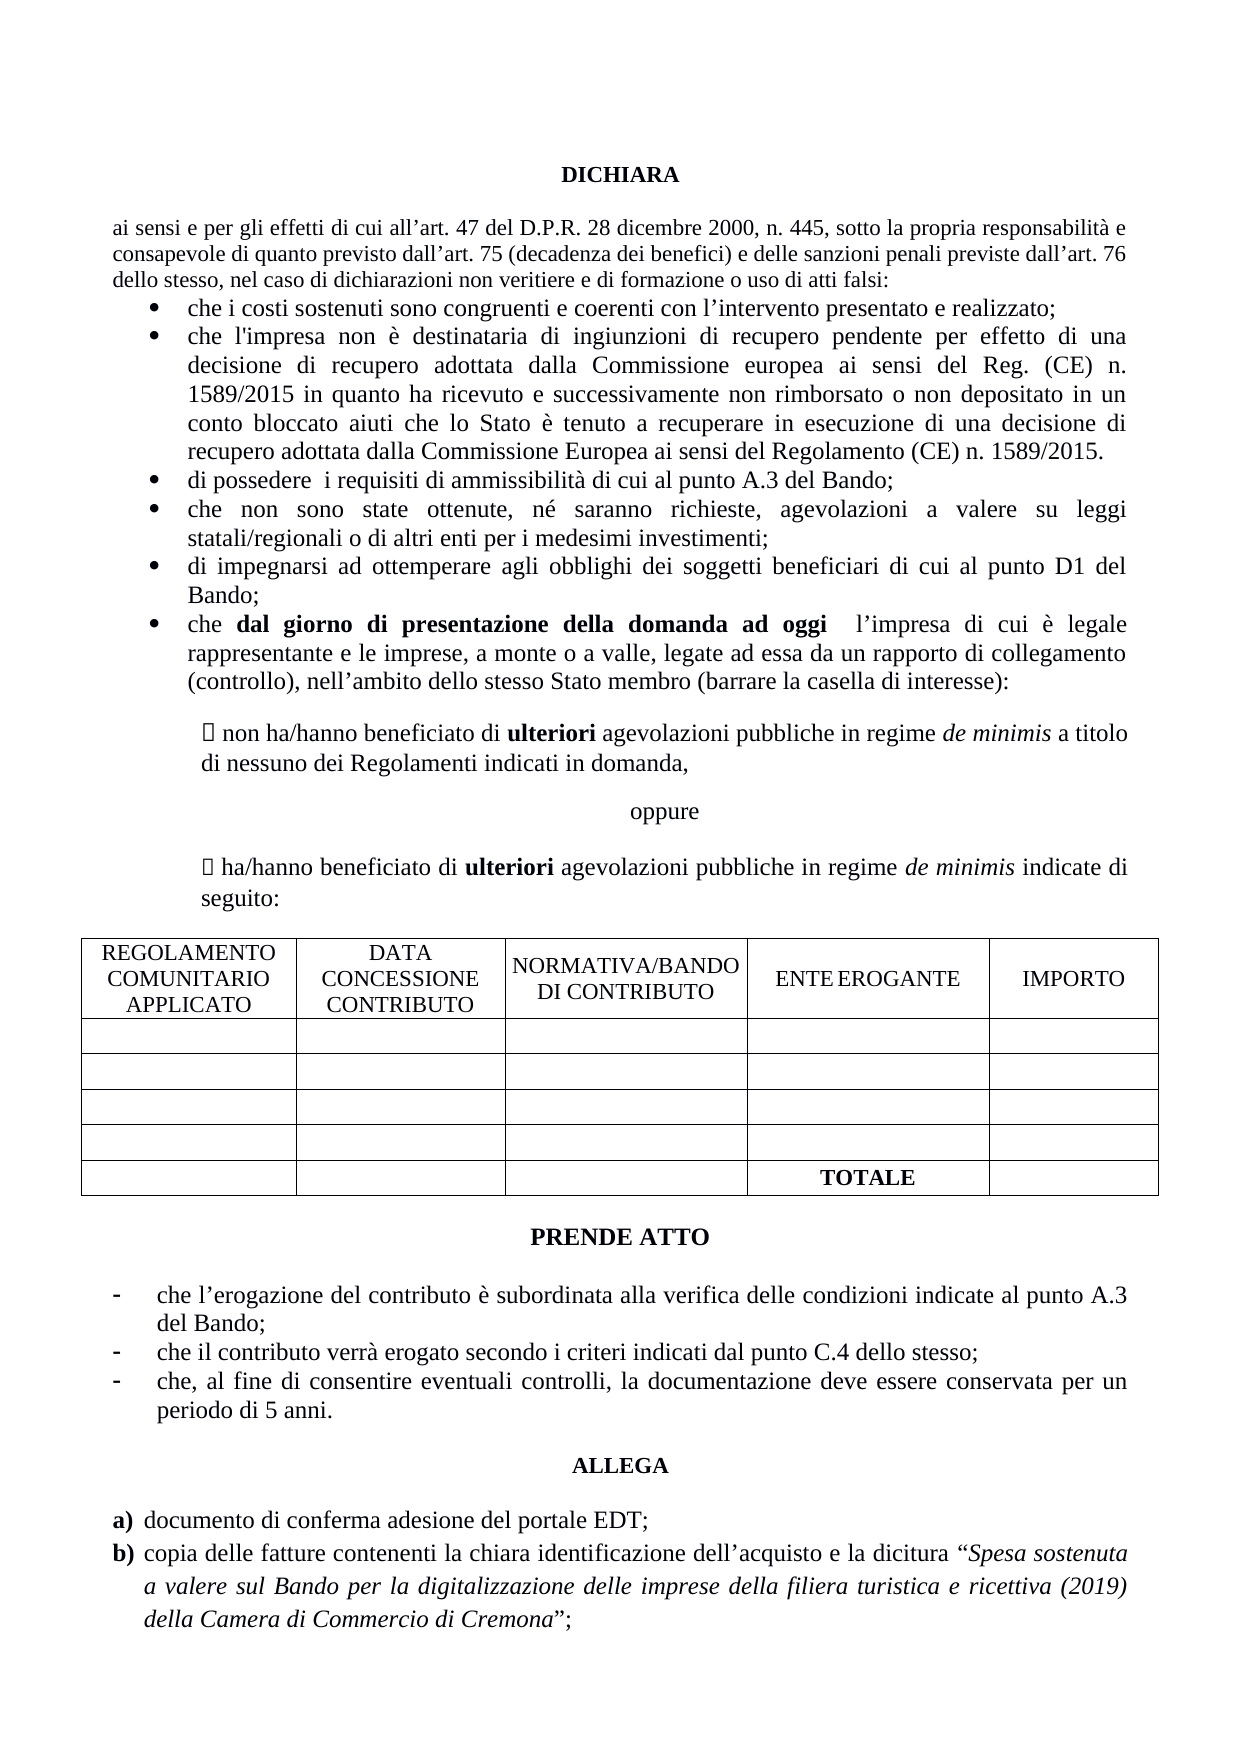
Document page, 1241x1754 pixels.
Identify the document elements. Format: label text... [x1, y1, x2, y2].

table_cell TOTALE [748, 1161, 989, 1195]
table_cell [506, 1161, 747, 1195]
text  non ha/hanno beneficiato di ulteriori agevolazioni pubbliche in regime de minimis a titolo di nessuno dei Regolamenti indicati in domanda, [201, 714, 1128, 777]
text ai sensi e per gli effetti di cui all’art. 47 del D.P.R. 28 dicembre 2000, n. 445, sotto la propria responsabilità e consapevole di quanto previsto dall’art. 75 (decadenza dei benefici) e delle sanzioni penali previste dall’art. 76 dello stesso, nel caso di dichiarazioni non veritiere e di formazione o uso di atti falsi: [112, 213, 1128, 293]
table_cell [748, 1125, 989, 1159]
table_header DATA CONCESSIONE CONTRIBUTO [297, 939, 505, 1018]
table_cell [990, 1054, 1158, 1089]
table_cell [748, 1019, 989, 1053]
table_header IMPORTO [990, 939, 1158, 1018]
table_cell [748, 1054, 989, 1089]
list che i costi sostenuti sono congruenti e coerenti con l’intervento presentato e realizzato; [150, 293, 1128, 321]
table_cell [506, 1090, 747, 1124]
table_cell [82, 1090, 296, 1124]
text oppure [201, 796, 1128, 825]
table_cell [297, 1161, 505, 1195]
table_cell [82, 1161, 296, 1195]
table_cell [297, 1090, 505, 1124]
list documento di conferma adesione del portale EDT; [112, 1505, 1128, 1534]
table_header NORMATIVA/BANDO DI CONTRIBUTO [506, 939, 747, 1018]
table_cell [990, 1019, 1158, 1053]
list che il contributo verrà erogato secondo i criteri indicati dal punto C.4 dello stesso; [112, 1337, 1128, 1366]
table_cell [82, 1054, 296, 1089]
list che non sono state ottenute, né saranno richieste, agevolazioni a valere su leggi statali/regionali o di altri enti per i medesimi investimenti; [150, 494, 1128, 551]
table_cell [506, 1019, 747, 1053]
table_cell [990, 1161, 1158, 1195]
text  ha/hanno beneficiato di ulteriori agevolazioni pubbliche in regime de minimis indicate di seguito: [201, 851, 1128, 911]
list che dal giorno di presentazione della domanda ad oggi l’impresa di cui è legale rappresentante e le imprese, a monte o a valle, legate ad essa da un rapporto di collegamento (controllo), nell’ambito dello stesso Stato membro (barrare la casella di interesse): [150, 609, 1128, 695]
table_header REGOLAMENTO COMUNITARIO APPLICATO [82, 939, 296, 1018]
list che l’erogazione del contributo è subordinata alla verifica delle condizioni indicate al punto A.3 del Bando; [112, 1280, 1128, 1337]
list di possedere i requisiti di ammissibilità di cui al punto A.3 del Bando; [150, 465, 1128, 494]
table_cell [506, 1054, 747, 1089]
table_header ENTE EROGANTE [748, 939, 989, 1018]
list PRENDE ATTO [112, 1222, 1128, 1251]
table_cell [990, 1125, 1158, 1159]
text DICHIARA [112, 161, 1128, 187]
table_cell [82, 1125, 296, 1159]
table_cell [297, 1125, 505, 1159]
table_cell [748, 1090, 989, 1124]
table_cell [297, 1054, 505, 1089]
list di impegnarsi ad ottemperare agli obblighi dei soggetti beneficiari di cui al punto D1 del Bando; [150, 551, 1128, 609]
list che, al fine di consentire eventuali controlli, la documentazione deve essere conservata per un periodo di 5 anni. [112, 1366, 1128, 1423]
list che l'impresa non è destinataria di ingiunzioni di recupero pendente per effetto di una decisione di recupero adottata dalla Commissione europea ai sensi del Reg. (CE) n. 1589/2015 in quanto ha ricevuto e successivamente non rimborsato o non depositato in un conto bloccato aiuti che lo Stato è tenuto a recuperare in esecuzione di una decisione di recupero adottata dalla Commissione Europea ai sensi del Regolamento (CE) n. 1589/2015. [150, 321, 1128, 465]
list copia delle fatture contenenti la chiara identificazione dell’acquisto e la dicitura “Spesa sostenuta a valere sul Bando per la digitalizzazione delle imprese della filiera turistica e ricettiva (2019) della Camera di Commercio di Cremona”; [112, 1538, 1128, 1633]
table_cell [506, 1125, 747, 1159]
table_cell [297, 1019, 505, 1053]
table_cell [990, 1090, 1158, 1124]
list ALLEGA [112, 1452, 1128, 1479]
table_cell [82, 1019, 296, 1053]
